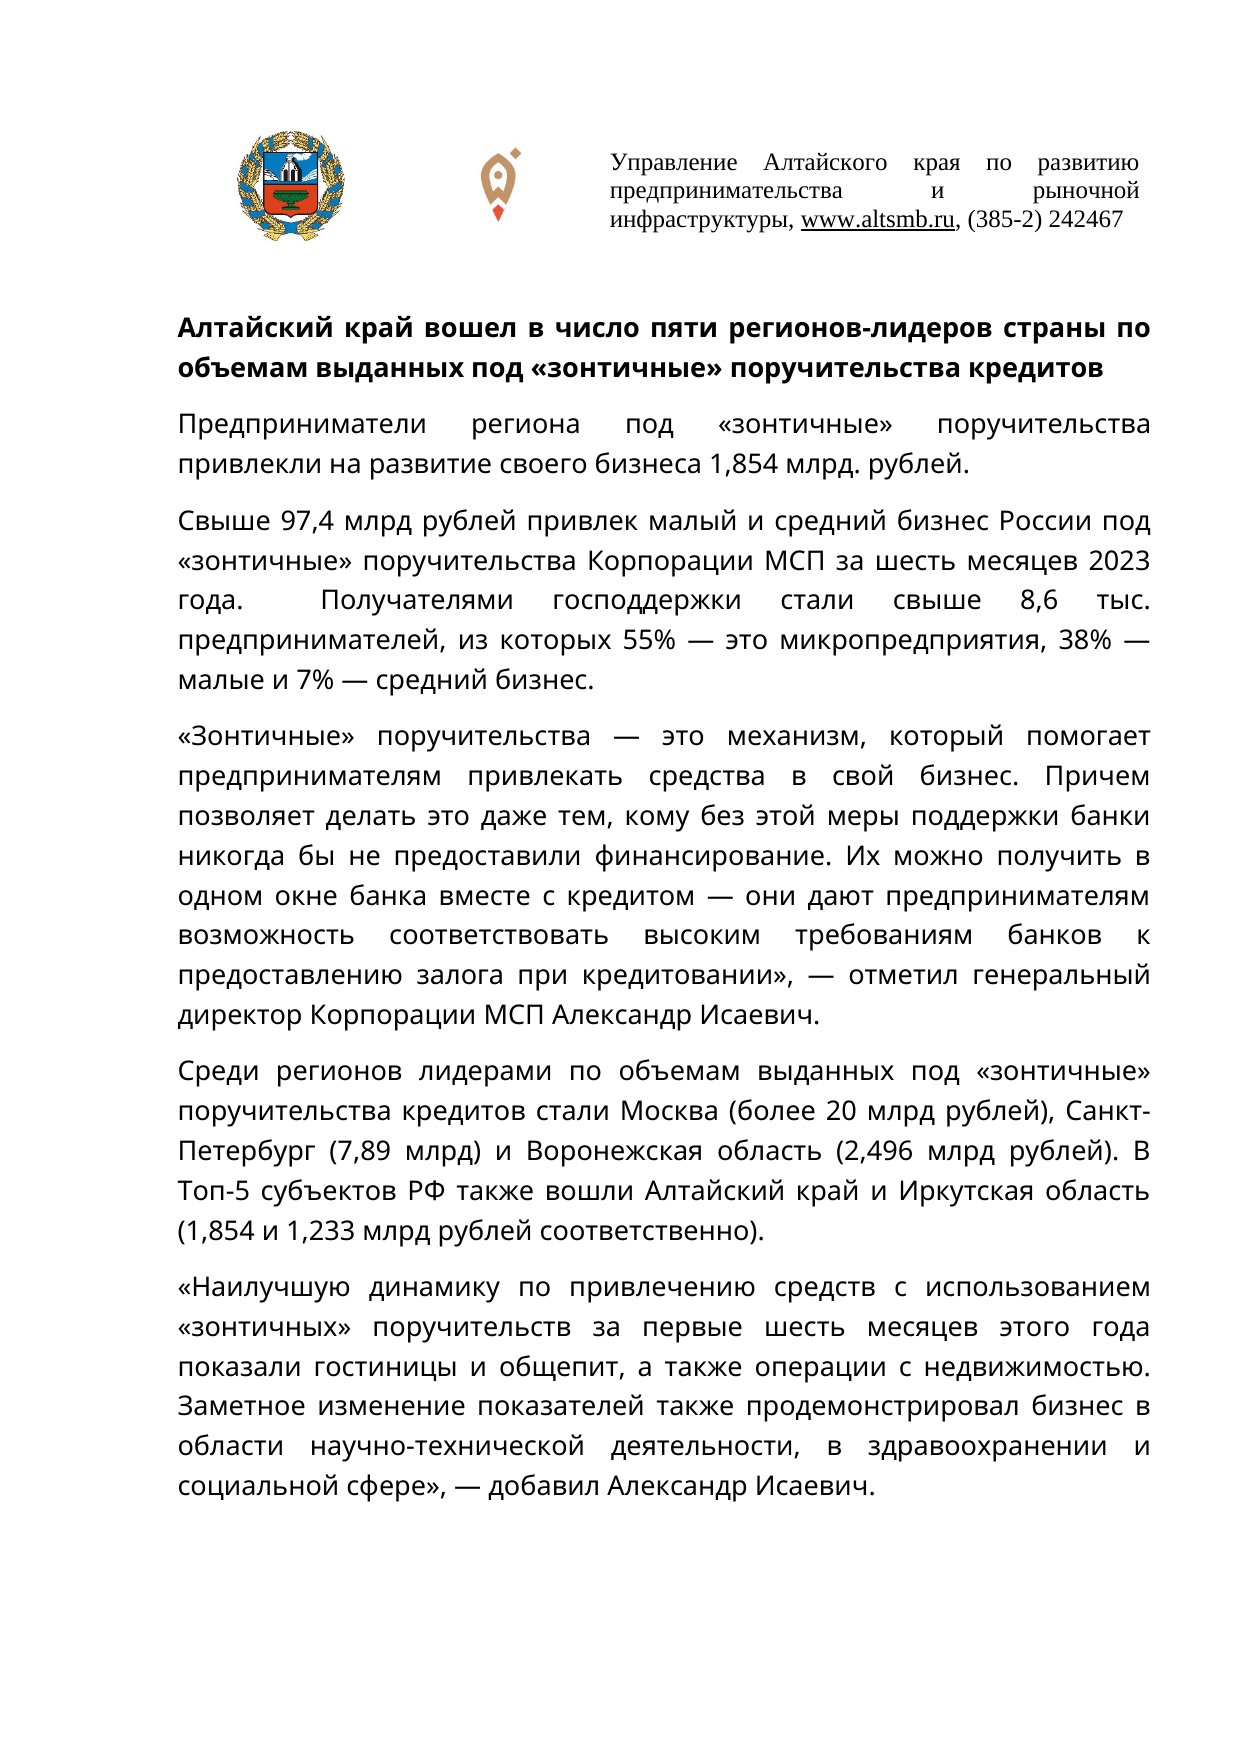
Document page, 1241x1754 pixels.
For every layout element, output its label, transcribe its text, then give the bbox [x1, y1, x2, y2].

text «Зонтичные» поручительства — это механизм, который помогает предпринимателям привлекать средства в свой бизнес. Причем позволяет делать это даже тем, кому без этой меры поддержки банки никогда бы не предоставили финансирование. Их можно получить в одном окне банка вместе с кредитом — они дают предпринимателям возможность соответствовать высоким требованиям банков к предоставлению залога при кредитовании», — отметил генеральный директор Корпорации МСП Александр Исаевич. [177, 717, 1152, 1032]
table_header [458, 118, 598, 262]
picture [188, 118, 393, 254]
table_header Управление Алтайского края по развитию предпринимательства и рыночной инфраструктуры, www.altsmb.ru, (385-2) 242467 [598, 118, 1151, 262]
picture [468, 118, 531, 253]
text Среди регионов лидерами по объемам выданных под «зонтичные» поручительства кредитов стали Москва (более 20 млрд рублей), Санкт-Петербург (7,89 млрд) и Воронежская область (2,496 млрд рублей). В Топ-5 субъектов РФ также вошли Алтайский край и Иркутская область (1,854 и 1,233 млрд рублей соответственно). [177, 1052, 1152, 1248]
table_header [177, 118, 458, 262]
text «Наилучшую динамику по привлечению средств с использованием «зонтичных» поручительств за первые шесть месяцев этого года показали гостиницы и общепит, а также операции с недвижимостью. Заметное изменение показателей также продемонстрировал бизнес в области научно-технической деятельности, в здравоохранении и социальной сфере», — добавил Александр Исаевич. [177, 1267, 1152, 1503]
text Свыше 97,4 млрд рублей привлек малый и средний бизнес России под «зонтичные» поручительства Корпорации МСП за шесть месяцев 2023 года. Получателями господдержки стали свыше 8,6 тыс. предпринимателей, из которых 55% — это микропредприятия, 38% — малые и 7% — средний бизнес. [177, 501, 1152, 697]
text Предприниматели региона под «зонтичные» поручительства привлекли на развитие своего бизнеса 1,854 млрд. рублей. [177, 405, 1152, 482]
text Алтайский край вошел в число пяти регионов-лидеров страны по объемам выданных под «зонтичные» поручительства кредитов [177, 309, 1152, 385]
